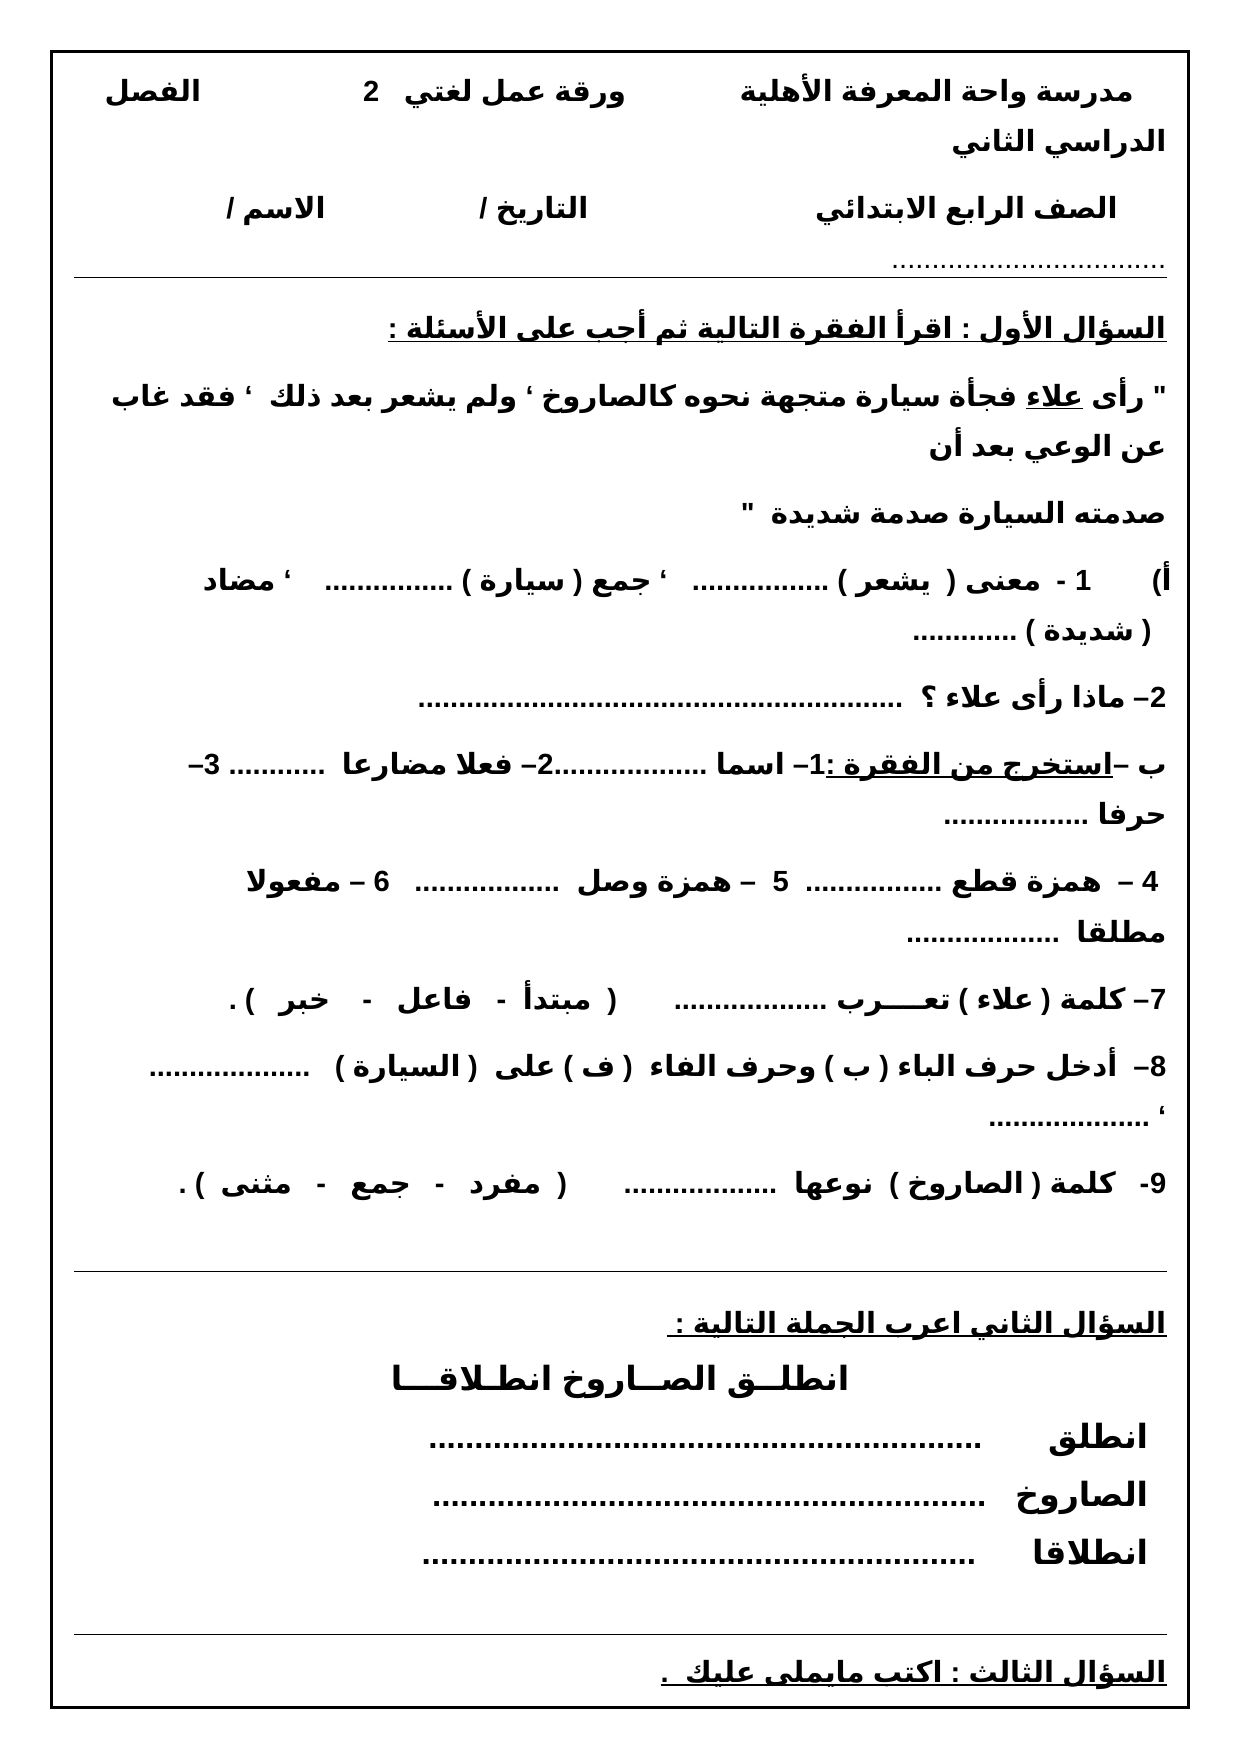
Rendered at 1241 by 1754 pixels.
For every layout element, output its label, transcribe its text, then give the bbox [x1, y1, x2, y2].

text 2– ماذا رأى علاء ؟ ............................................................ [74, 680, 1167, 714]
text 7– كلمة ( علاء ) تعــــرب ................... ( مبتدأ - فاعل - خبر ) . [74, 982, 1167, 1015]
text الصاروخ ............................................................ [74, 1475, 1167, 1514]
text انطلق ............................................................ [74, 1417, 1167, 1456]
text 4 – همزة قطع ................. 5 – همزة وصل .................. 6 – مفعولا مطلقا ................... [74, 864, 1167, 948]
text 9- كلمة ( الصاروخ ) نوعها ................... ( مفرد - جمع - مثنى ) . [74, 1166, 1167, 1199]
text ب –استخرج من الفقرة :1– اسما ...................2– فعلا مضارعا ............ 3– حرفا .................. [74, 747, 1167, 831]
text انطلاقا ............................................................ [74, 1533, 1167, 1572]
text 8– أدخل حرف الباء ( ب ) وحرف الفاء ( ف ) على ( السيارة ) .................... ‘ .................... [74, 1049, 1167, 1132]
list 1 - معنى ( يشعر ) ................. ‘ جمع ( سيارة ) ................ ‘ مضاد ( شديدة ) ............. [74, 563, 1152, 647]
text " رأى علاء فجأة سيارة متجهة نحوه كالصاروخ ‘ ولم يشعر بعد ذلك ‘ فقد غاب عن الوعي بعد أن [74, 378, 1167, 462]
text السؤال الأول : اقرأ الفقرة التالية ثم أجب على الأسئلة : [74, 312, 1167, 345]
text السؤال الثالث : اكتب مايملى عليك . [74, 1655, 1167, 1689]
text صدمته السيارة صدمة شديدة " [74, 496, 1167, 529]
text السؤال الثاني اعرب الجملة التالية : [74, 1306, 1167, 1340]
text انطلــق الصــاروخ انطـلاقـــا [74, 1359, 1167, 1397]
text الصف الرابع الابتدائي التاريخ / الاسم / .................................. [74, 191, 1167, 277]
text مدرسة واحة المعرفة الأهلية ورقة عمل لغتي 2 الفصل الدراسي الثاني [74, 74, 1167, 158]
